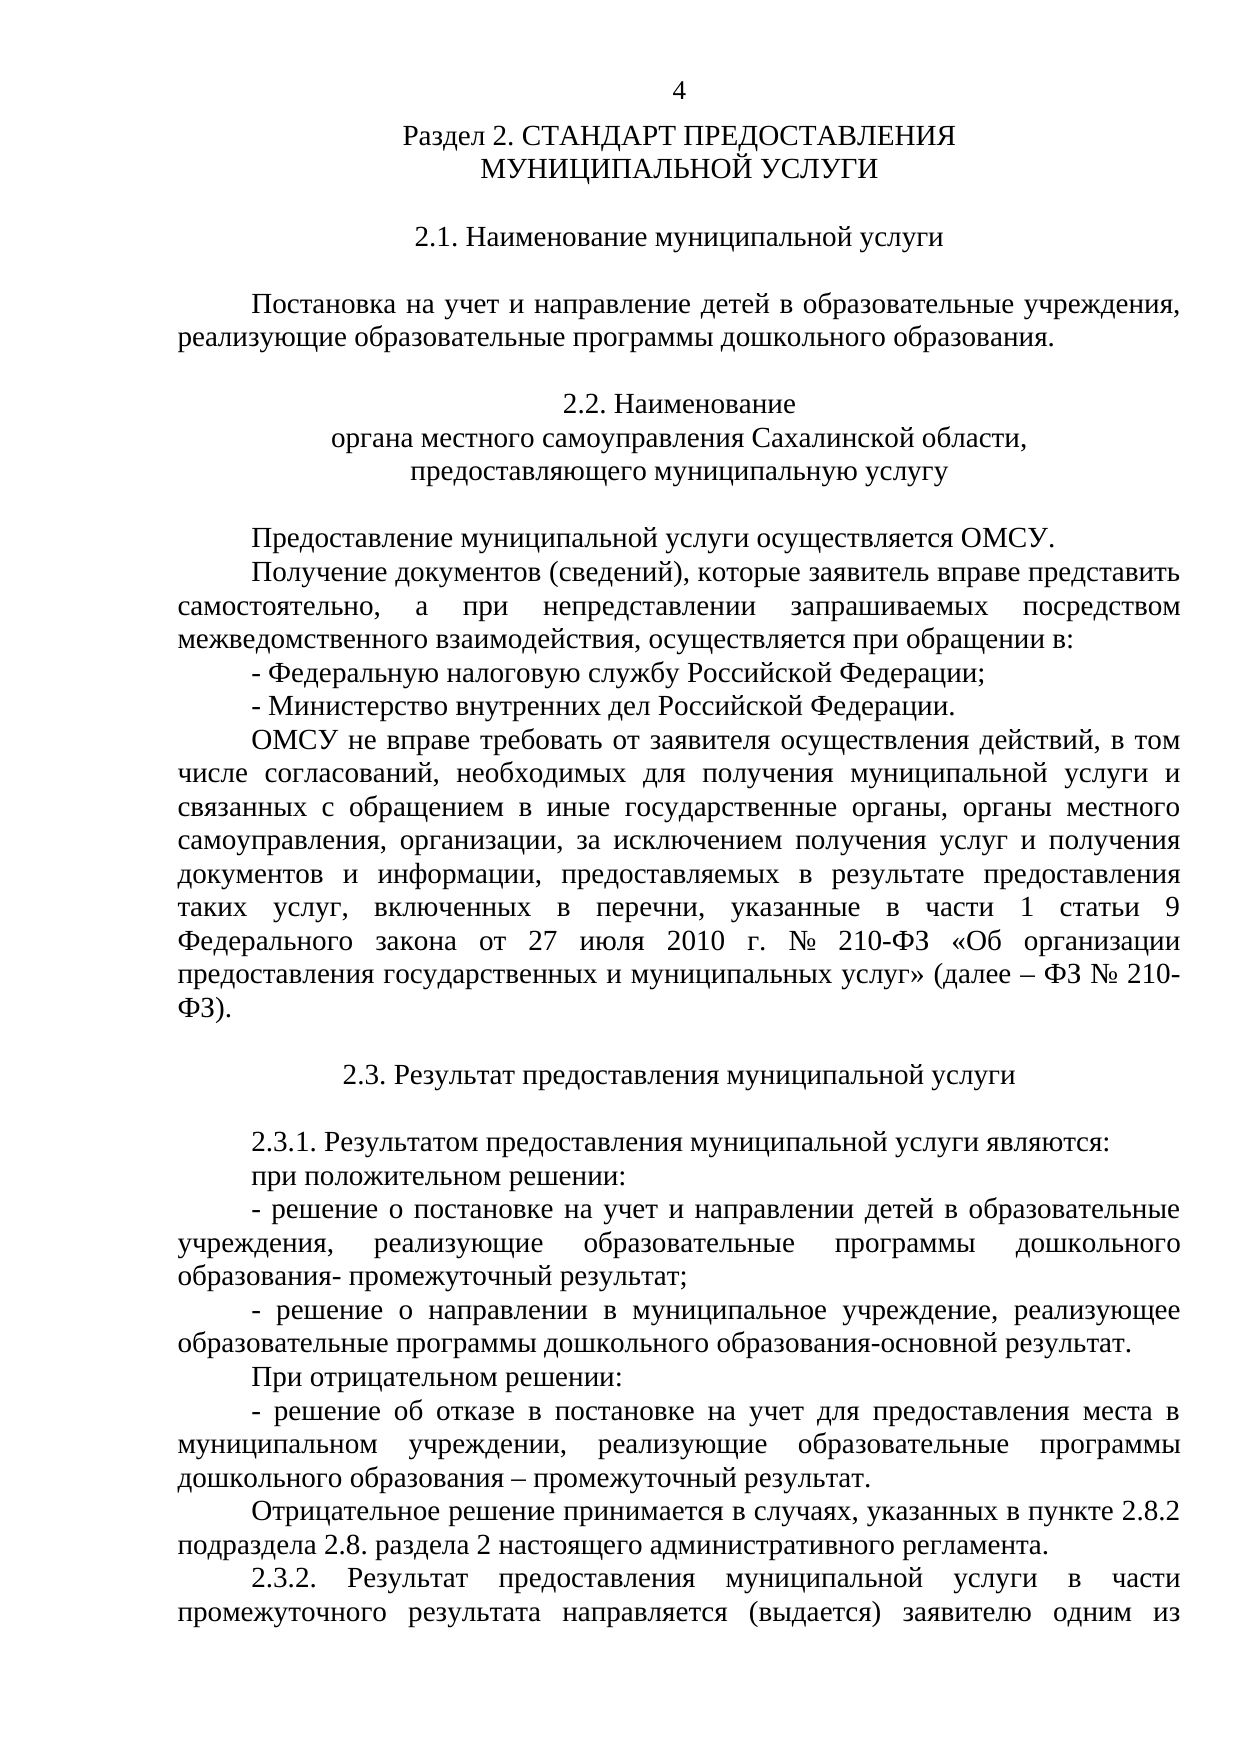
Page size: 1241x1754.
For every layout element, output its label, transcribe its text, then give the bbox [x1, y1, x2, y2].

text Раздел 2. СТАНДАРТ ПРЕДОСТАВЛЕНИЯ [177, 118, 1181, 152]
text при положительном решении: [177, 1158, 1181, 1191]
text - Министерство внутренних дел Российской Федерации. [177, 688, 1181, 722]
text Отрицательное решение принимается в случаях, указанных в пункте 2.8.2 подраздела 2.8. раздела 2 настоящего административного регламента. [177, 1493, 1181, 1560]
text - решение об отказе в постановке на учет для предоставления места в муниципальном учреждении, реализующие образовательные программы дошкольного образования – промежуточный результат. [177, 1393, 1181, 1493]
text предоставляющего муниципальную услугу [177, 453, 1181, 487]
text Предоставление муниципальной услуги осуществляется ОМСУ. [177, 521, 1181, 554]
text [177, 1560, 1181, 1627]
text Постановка на учет и направление детей в образовательные учреждения, реализующие образовательные программы дошкольного образования. [177, 286, 1181, 353]
text - решение о направлении в муниципальное учреждение, реализующее образовательные программы дошкольного образования-основной результат. [177, 1292, 1181, 1359]
text Получение документов (сведений), которые заявитель вправе представить самостоятельно, а при непредставлении запрашиваемых посредством межведомственного взаимодействия, осуществляется при обращении в: [177, 554, 1181, 655]
text ОМСУ не вправе требовать от заявителя осуществления действий, в том числе согласований, необходимых для получения муниципальной услуги и связанных с обращением в иные государственные органы, органы местного самоуправления, организации, за исключением получения услуг и получения документов и информации, предоставляемых в результате предоставления таких услуг, включенных в перечни, указанные в части 1 статьи 9 Федерального закона от 27 июля 2010 г. № 210-ФЗ «Об организации предоставления государственных и муниципальных услуг» (далее – ФЗ № 210-ФЗ). [177, 722, 1181, 1024]
text - Федеральную налоговую службу Российской Федерации; [177, 655, 1181, 688]
text - решение о постановке на учет и направлении детей в образовательные учреждения, реализующие образовательные программы дошкольного образования- промежуточный результат; [177, 1191, 1181, 1292]
text 2.1. Наименование муниципальной услуги [177, 219, 1181, 252]
text 2.3. Результат предоставления муниципальной услуги [177, 1057, 1181, 1091]
text МУНИЦИПАЛЬНОЙ УСЛУГИ [177, 152, 1181, 185]
text 2.2. Наименование [177, 386, 1181, 420]
text органа местного самоуправления Сахалинской области, [177, 420, 1181, 453]
text 2.3.1. Результатом предоставления муниципальной услуги являются: [177, 1124, 1181, 1158]
text При отрицательном решении: [177, 1359, 1181, 1393]
